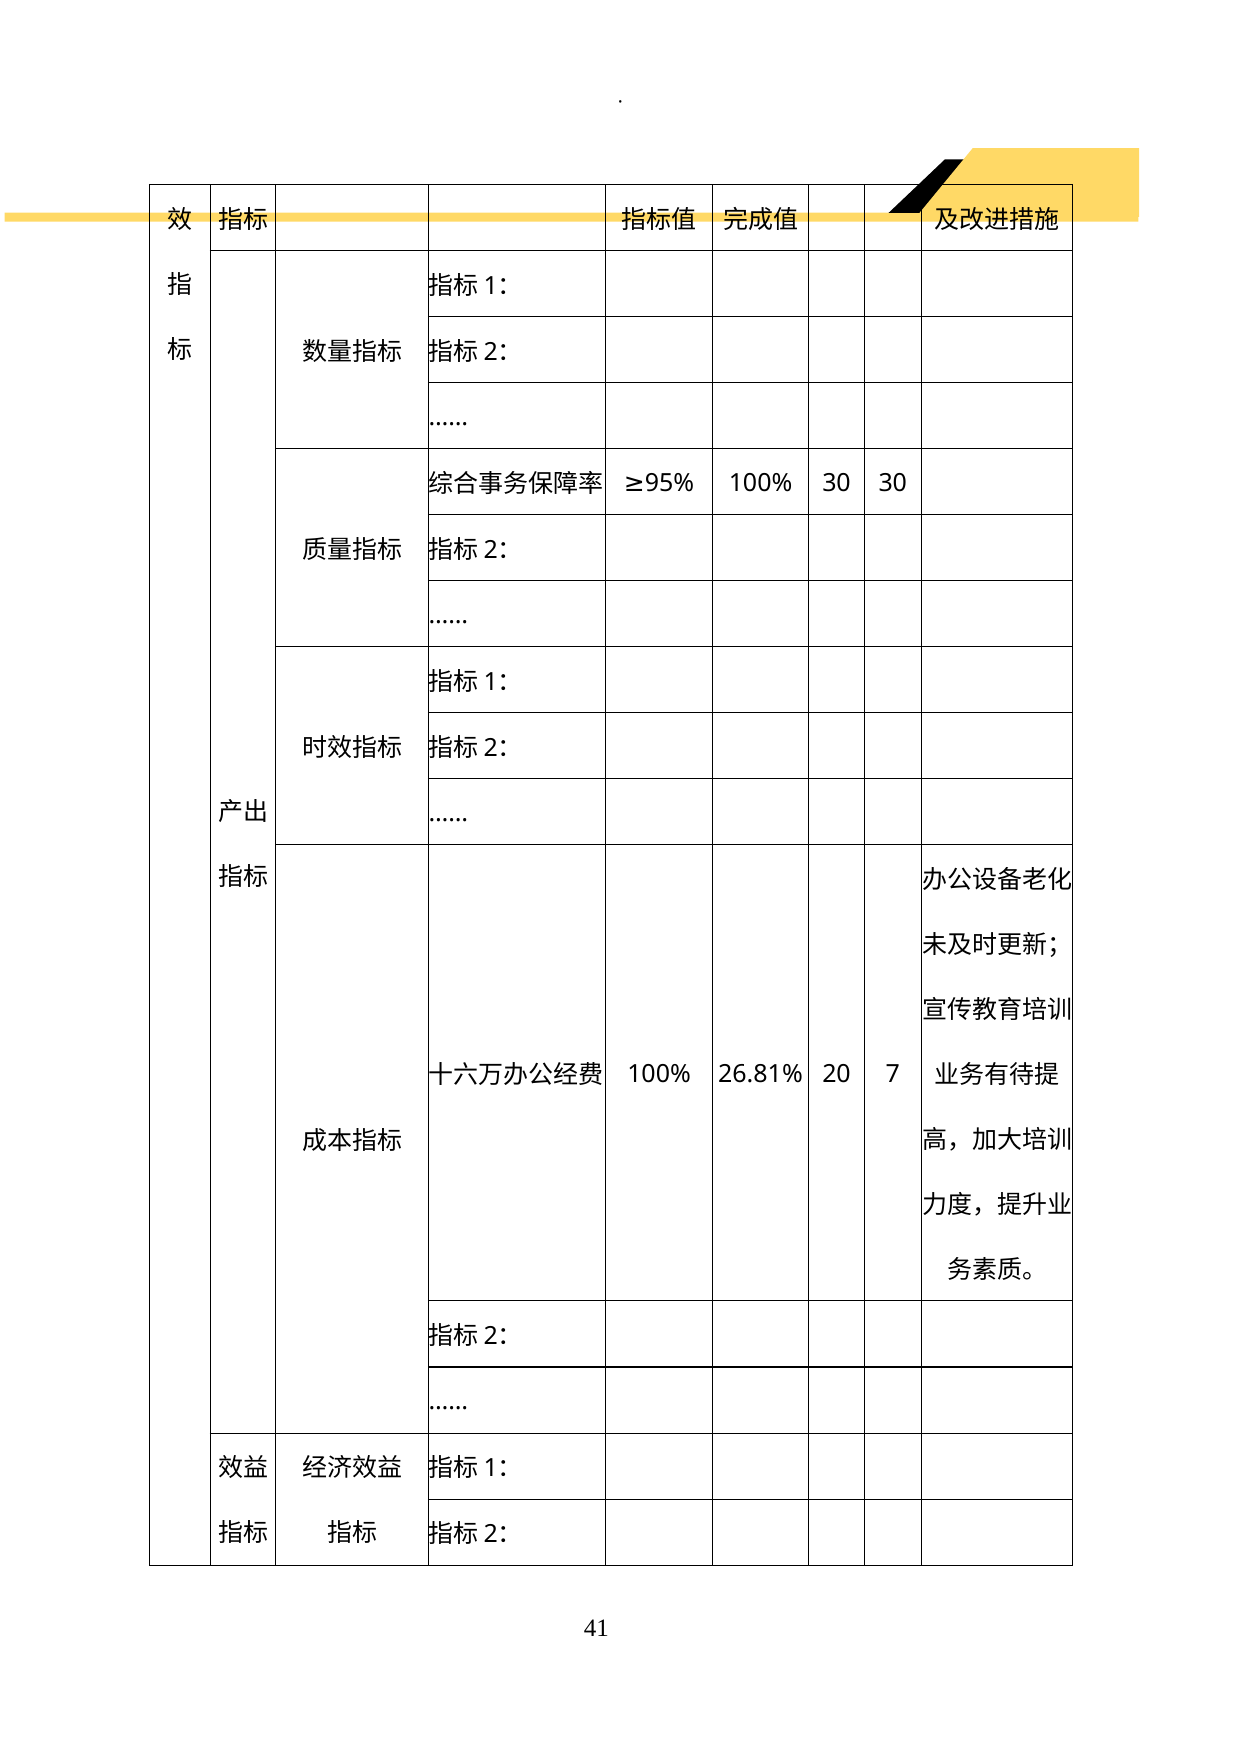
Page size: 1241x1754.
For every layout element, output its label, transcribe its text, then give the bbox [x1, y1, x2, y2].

table_cell [865, 1500, 921, 1564]
table_cell [865, 515, 921, 580]
table_cell [713, 1301, 808, 1366]
table_cell [809, 1434, 864, 1498]
table_cell 偏差原因分析及改进措施 [922, 185, 1072, 250]
table_cell 十六万办公经费 [429, 845, 605, 1300]
table_cell [922, 1500, 1072, 1564]
table_cell [865, 383, 921, 448]
table_cell [922, 449, 1072, 514]
table_cell 年度 指标值 [606, 185, 712, 250]
table_cell [809, 317, 864, 382]
table_cell [809, 1500, 864, 1564]
table_cell [606, 317, 712, 382]
table_cell [865, 779, 921, 844]
table_cell …… [429, 1368, 605, 1432]
table_cell [606, 1434, 712, 1498]
table_cell 质量指标 [276, 449, 428, 646]
table_cell 一级指标 [211, 185, 275, 250]
table_cell 指标1： [429, 251, 605, 316]
table_cell 二级指标 [276, 185, 428, 250]
table_cell 实际 完成值 [713, 185, 808, 250]
table_cell [606, 515, 712, 580]
table_cell [713, 1368, 808, 1432]
table_cell [713, 1500, 808, 1564]
table_cell [809, 1368, 864, 1432]
table_cell [809, 647, 864, 712]
table_cell 指标1： [429, 1434, 605, 1498]
table_cell [865, 713, 921, 778]
table_cell 26.81% [713, 845, 808, 1300]
table_cell 得分 [865, 185, 921, 250]
table_cell [922, 1368, 1072, 1432]
table_cell 指标2： [429, 1301, 605, 1366]
table_cell [922, 647, 1072, 712]
table_cell [922, 581, 1072, 646]
table_cell [713, 1434, 808, 1498]
table_cell [865, 1301, 921, 1366]
table_cell [809, 581, 864, 646]
table_cell 指标2： [429, 1500, 605, 1564]
table_cell [606, 383, 712, 448]
table_cell 100% [606, 845, 712, 1300]
table_cell 数量指标 [276, 251, 428, 448]
table_cell 办公设备老化未及时更新；宣传教育培训业务有待提高，加大培训力度，提升业务素质。 [922, 845, 1072, 1300]
table_cell 绩 效 指 标 [150, 185, 210, 1564]
table_cell [922, 515, 1072, 580]
table_cell [922, 251, 1072, 316]
table_cell [713, 713, 808, 778]
table_cell 30 [865, 449, 921, 514]
table_cell [809, 383, 864, 448]
table_cell [606, 779, 712, 844]
table_cell [922, 779, 1072, 844]
table_cell [865, 1434, 921, 1498]
table_cell [865, 1368, 921, 1432]
table_cell …… [429, 779, 605, 844]
table_cell 三级指标 [429, 185, 605, 250]
table_cell [606, 581, 712, 646]
table_cell [809, 779, 864, 844]
table_cell [865, 251, 921, 316]
table_cell [713, 251, 808, 316]
table_cell [865, 647, 921, 712]
table_cell 时效指标 [276, 647, 428, 844]
table_cell 20 [809, 845, 864, 1300]
table_cell …… [429, 581, 605, 646]
table_cell [713, 515, 808, 580]
table_cell [713, 581, 808, 646]
table_cell [809, 713, 864, 778]
table_cell [809, 515, 864, 580]
table_cell [713, 647, 808, 712]
table_cell 指标2： [429, 515, 605, 580]
table_cell 分值 [809, 185, 864, 250]
table_cell [713, 779, 808, 844]
table_cell 指标2： [429, 317, 605, 382]
table_cell ≥95% [606, 449, 712, 514]
table_cell [606, 713, 712, 778]
table_cell [809, 251, 864, 316]
table_cell 100% [713, 449, 808, 514]
table_cell 产出指标 [211, 251, 275, 1432]
table_cell [865, 581, 921, 646]
table_cell [606, 1301, 712, 1366]
table_cell [922, 317, 1072, 382]
table_cell 综合事务保障率 [429, 449, 605, 514]
table_cell 经济效益 指标 [276, 1434, 428, 1564]
table_cell [922, 713, 1072, 778]
table_cell [922, 1434, 1072, 1498]
table_cell [713, 383, 808, 448]
table_cell 效益指标 [211, 1434, 275, 1564]
table_cell [713, 317, 808, 382]
table_cell 成本指标 [276, 845, 428, 1432]
table_cell [865, 317, 921, 382]
table_cell [606, 251, 712, 316]
table_cell [922, 383, 1072, 448]
table_cell [922, 1301, 1072, 1366]
table_cell 7 [865, 845, 921, 1300]
table_cell 指标1： [429, 647, 605, 712]
table_cell 30 [809, 449, 864, 514]
table_cell [606, 647, 712, 712]
table_cell [809, 1301, 864, 1366]
table_cell [606, 1368, 712, 1432]
table_cell 指标2： [429, 713, 605, 778]
table_cell [606, 1500, 712, 1564]
table_cell …… [429, 383, 605, 448]
